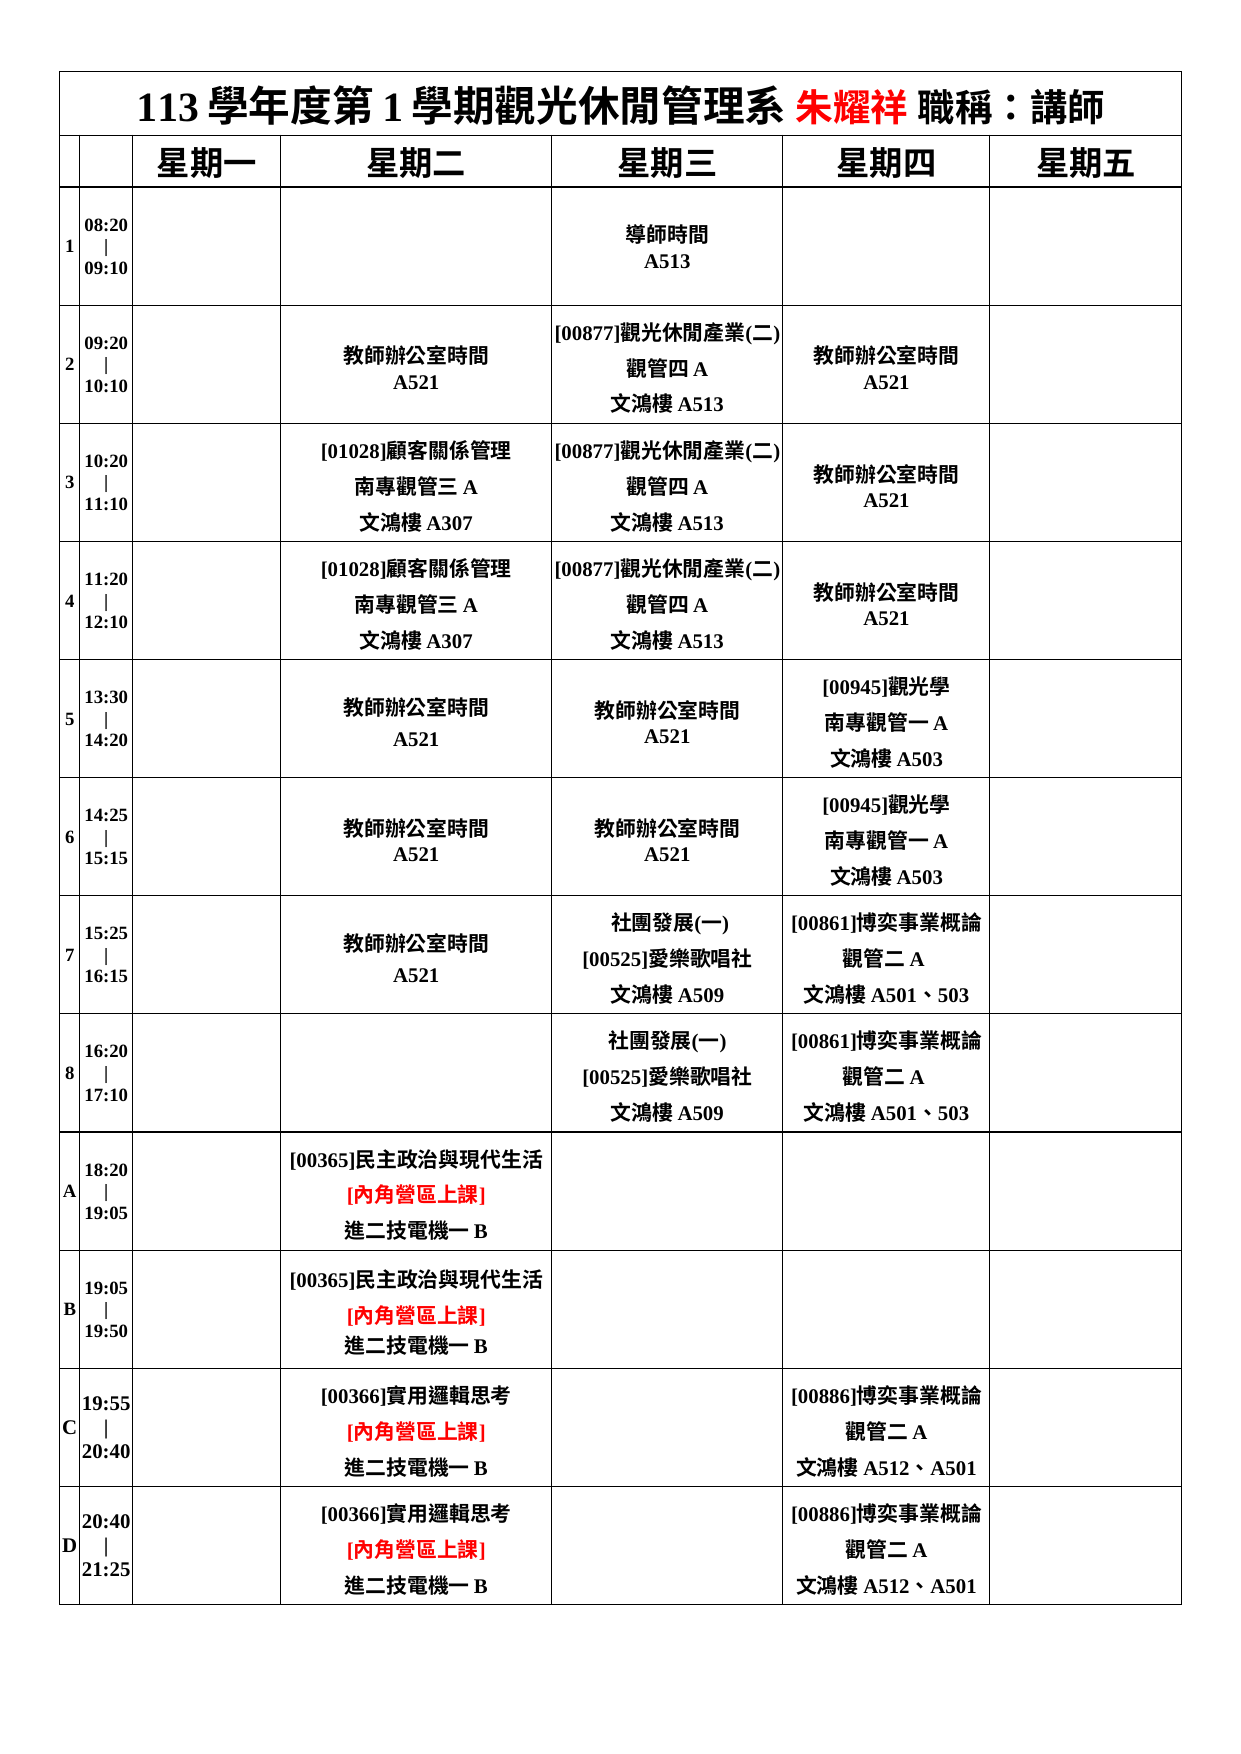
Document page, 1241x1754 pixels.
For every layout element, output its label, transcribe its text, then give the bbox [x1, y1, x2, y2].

table_cell 7 [60, 896, 79, 1013]
table_cell 10:20 | 11:10 [80, 424, 132, 541]
table_cell [783, 188, 989, 304]
table_cell [133, 660, 280, 777]
table_cell 3 [60, 424, 79, 541]
table_cell 5 [60, 660, 79, 777]
table_cell [01028]顧客關係管理 南專觀管三A 文鴻樓A307 [281, 424, 551, 541]
table_cell [133, 1133, 280, 1249]
table_cell 18:20 | 19:05 [80, 1133, 132, 1249]
table_cell 15:25 | 16:15 [80, 896, 132, 1013]
table_cell [552, 1251, 782, 1368]
table_cell [00877]觀光休閒產業(二) 觀管四A 文鴻樓A513 [552, 542, 782, 659]
table_header 113學年度第1學期觀光休閒管理系 朱耀祥 職稱：講師 [60, 72, 1181, 134]
table_cell [00365]民主政治與現代生活 [內角營區上課] 進二技電機一B [281, 1133, 551, 1249]
table_cell [990, 1369, 1181, 1486]
table_cell C [60, 1369, 79, 1486]
table_cell 16:20 | 17:10 [80, 1014, 132, 1131]
table_cell [990, 542, 1181, 659]
table_cell [990, 306, 1181, 423]
table_cell [133, 778, 280, 895]
table_cell 4 [60, 542, 79, 659]
table_cell [00861]博奕事業概論 觀管二A 文鴻樓 A501、503 [783, 896, 989, 1013]
table_cell 教師辦公室時間 A521 [552, 660, 782, 777]
table_cell [133, 896, 280, 1013]
table_cell 星期三 [552, 136, 782, 186]
table_cell [00945]觀光學 南專觀管一A 文鴻樓A503 [783, 660, 989, 777]
table_cell [00886]博奕事業概論 觀管二A 文鴻樓 A512、A501 [783, 1369, 989, 1486]
table_cell [133, 306, 280, 423]
table_cell 20:40 | 21:25 [80, 1487, 132, 1604]
table_cell 社團發展(一) [00525]愛樂歌唱社 文鴻樓A509 [552, 1014, 782, 1131]
table_cell 星期五 [990, 136, 1181, 186]
table_cell 08:20 | 09:10 [80, 188, 132, 304]
table_cell 教師辦公室時間 A521 [783, 542, 989, 659]
table_cell 教師辦公室時間 A521 [281, 306, 551, 423]
table_cell [133, 1369, 280, 1486]
table_cell 教師辦公室時間 A521 [281, 660, 551, 777]
table_cell [133, 188, 280, 304]
table_cell [552, 1369, 782, 1486]
table_cell [60, 136, 79, 186]
table_cell [990, 896, 1181, 1013]
table_cell 8 [60, 1014, 79, 1131]
table_cell 星期二 [281, 136, 551, 186]
table_cell 09:20 | 10:10 [80, 306, 132, 423]
table_cell 19:55 | 20:40 [80, 1369, 132, 1486]
table_cell [133, 542, 280, 659]
table_cell [281, 1014, 551, 1131]
table_cell [00861]博奕事業概論 觀管二A 文鴻樓 A501、503 [783, 1014, 989, 1131]
table_cell [990, 1487, 1181, 1604]
table_cell 1 [60, 188, 79, 304]
table_cell [990, 424, 1181, 541]
table_cell [990, 1014, 1181, 1131]
table_cell [133, 1251, 280, 1368]
table_cell [80, 136, 132, 186]
table_cell 14:25 | 15:15 [80, 778, 132, 895]
table_cell [00366]實用邏輯思考 [內角營區上課] 進二技電機一B [281, 1369, 551, 1486]
table_cell [00945]觀光學 南專觀管一A 文鴻樓A503 [783, 778, 989, 895]
table_cell 教師辦公室時間 A521 [783, 306, 989, 423]
table_cell [552, 1133, 782, 1249]
table_cell [00886]博奕事業概論 觀管二A 文鴻樓 A512、A501 [783, 1487, 989, 1604]
table_cell 11:20 | 12:10 [80, 542, 132, 659]
table_cell [133, 1487, 280, 1604]
table_cell [783, 1251, 989, 1368]
table_cell [133, 1014, 280, 1131]
table_cell 2 [60, 306, 79, 423]
table_cell [990, 188, 1181, 304]
table_cell [133, 424, 280, 541]
table_cell [00365]民主政治與現代生活 [內角營區上課] 進二技電機一B [281, 1251, 551, 1368]
table_cell 13:30 | 14:20 [80, 660, 132, 777]
table_cell [281, 188, 551, 304]
table_cell 社團發展(一) [00525]愛樂歌唱社 文鴻樓 A509 [552, 896, 782, 1013]
table_cell [00877]觀光休閒產業(二) 觀管四A 文鴻樓A513 [552, 424, 782, 541]
table_cell [990, 1133, 1181, 1249]
table_cell [01028]顧客關係管理 南專觀管三A 文鴻樓A307 [281, 542, 551, 659]
table_cell [00366]實用邏輯思考 [內角營區上課] 進二技電機一B [281, 1487, 551, 1604]
table_cell 教師辦公室時間 A521 [552, 778, 782, 895]
table_cell [783, 1133, 989, 1249]
table_cell [990, 1251, 1181, 1368]
table_cell 19:05 | 19:50 [80, 1251, 132, 1368]
table_cell 6 [60, 778, 79, 895]
table_cell [990, 660, 1181, 777]
table_cell [990, 778, 1181, 895]
table_cell D [60, 1487, 79, 1604]
table_cell 導師時間 A513 [552, 188, 782, 304]
table_cell A [60, 1133, 79, 1249]
table_cell [552, 1487, 782, 1604]
table_cell B [60, 1251, 79, 1368]
table_cell 教師辦公室時間 A521 [783, 424, 989, 541]
table_cell [00877]觀光休閒產業(二) 觀管四A 文鴻樓A513 [552, 306, 782, 423]
table_cell 星期四 [783, 136, 989, 186]
table_cell 教師辦公室時間 A521 [281, 778, 551, 895]
table_cell 教師辦公室時間 A521 [281, 896, 551, 1013]
table_cell 星期一 [133, 136, 280, 186]
